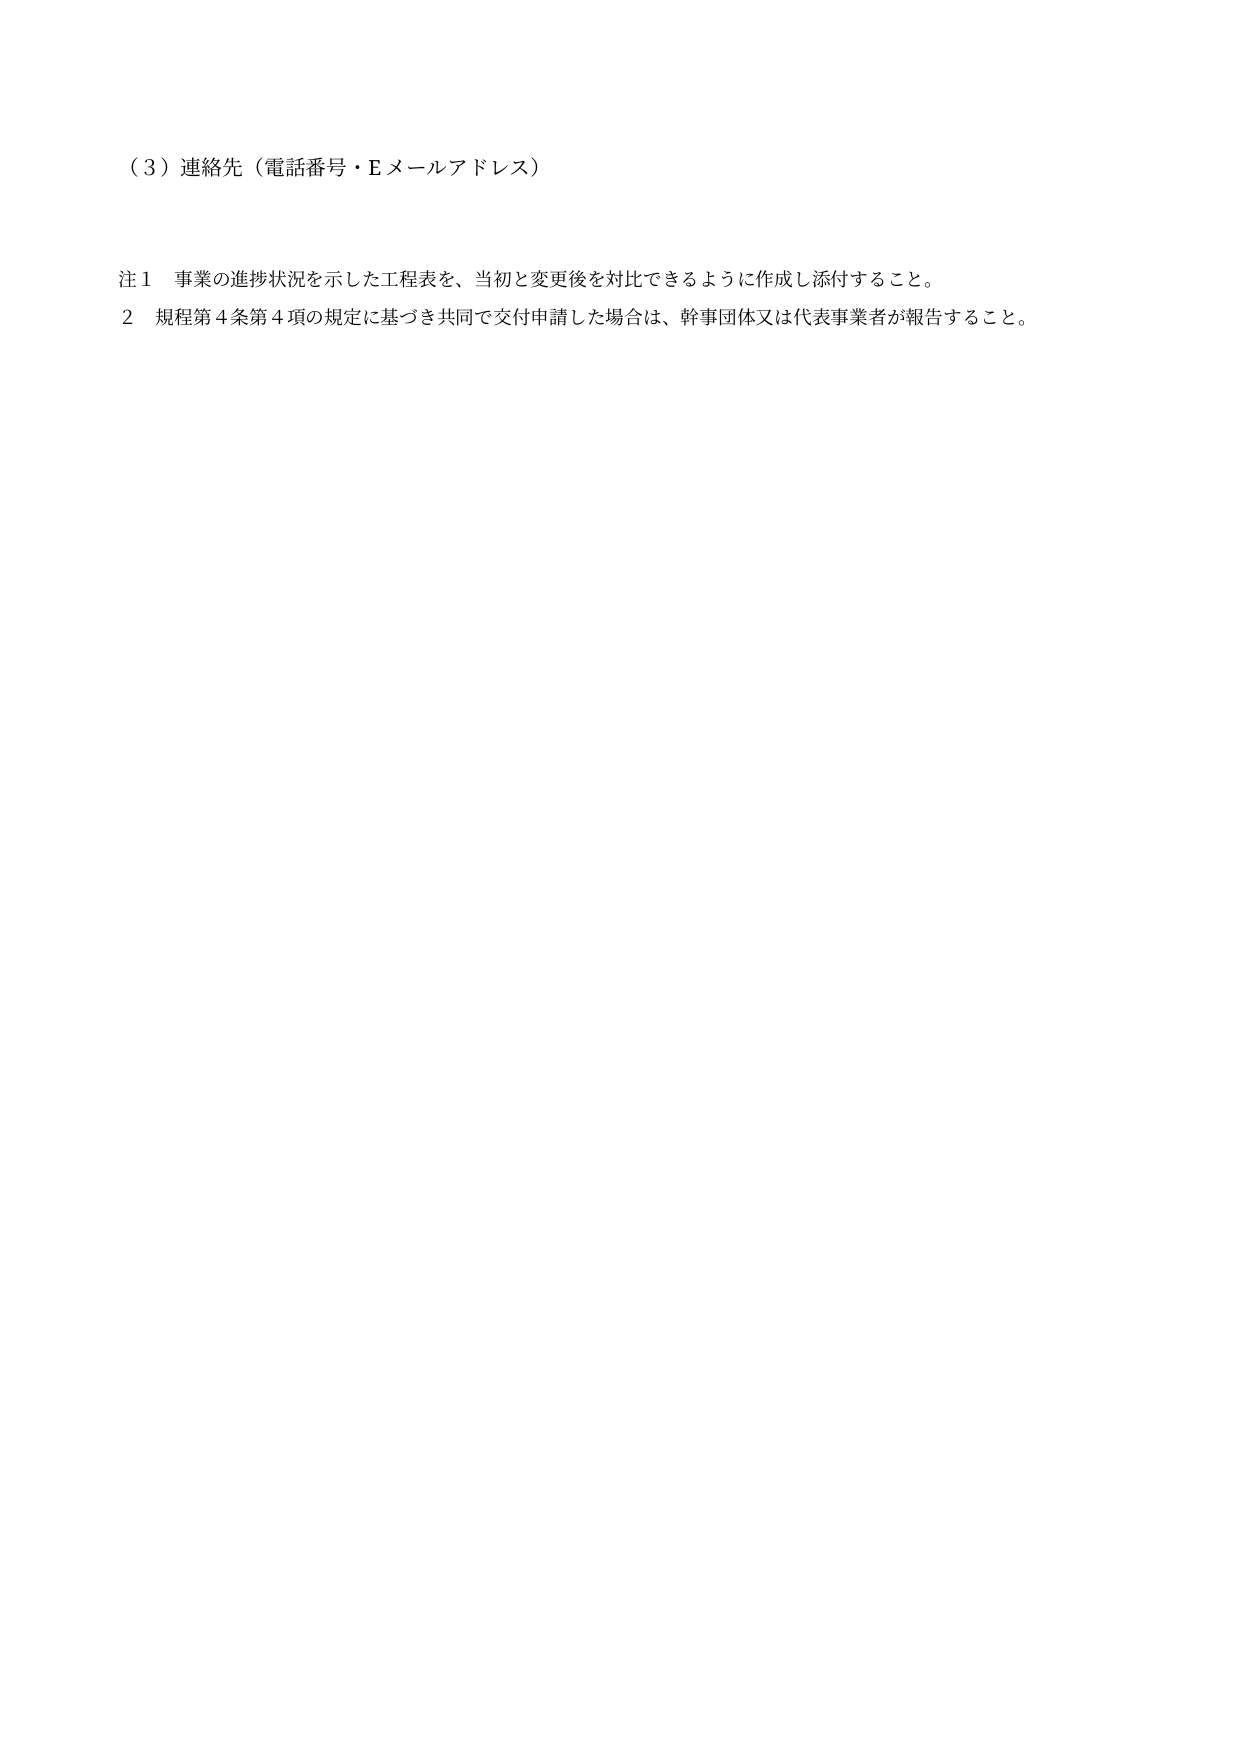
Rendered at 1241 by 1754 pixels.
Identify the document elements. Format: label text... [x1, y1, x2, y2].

text ２ 規程第４条第４項の規定に基づき共同で交付申請した場合は、幹事団体又は代表事業者が報告すること。様式第８（第７条第六号関係） [118, 298, 1157, 335]
text （３）連絡先（電話番号・Eメールアドレス） [118, 148, 1157, 185]
text 注１ 事業の進捗状況を示した工程表を、当初と変更後を対比できるように作成し添付すること。 [118, 260, 1157, 298]
